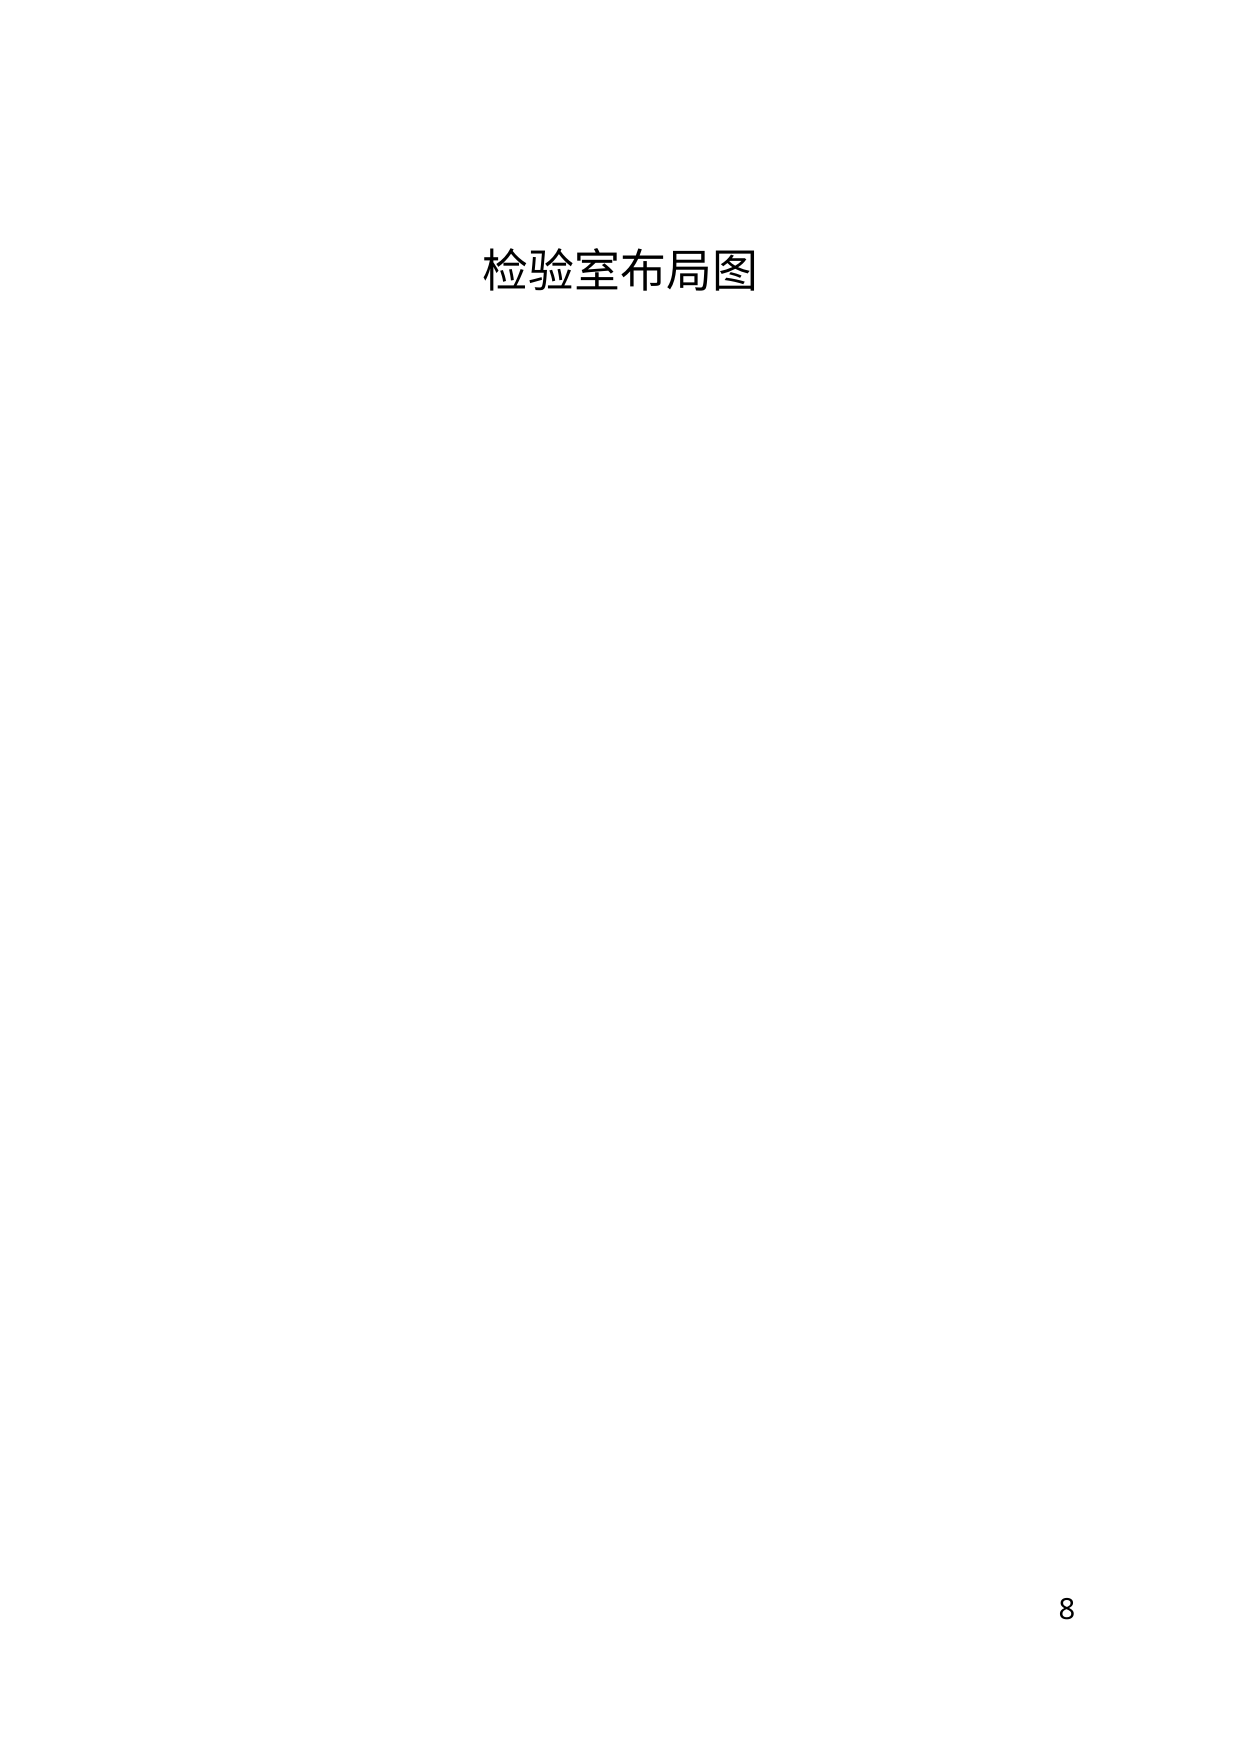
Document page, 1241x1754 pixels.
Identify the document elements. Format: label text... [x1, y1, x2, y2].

text 检验室布局图 [165, 219, 1075, 316]
